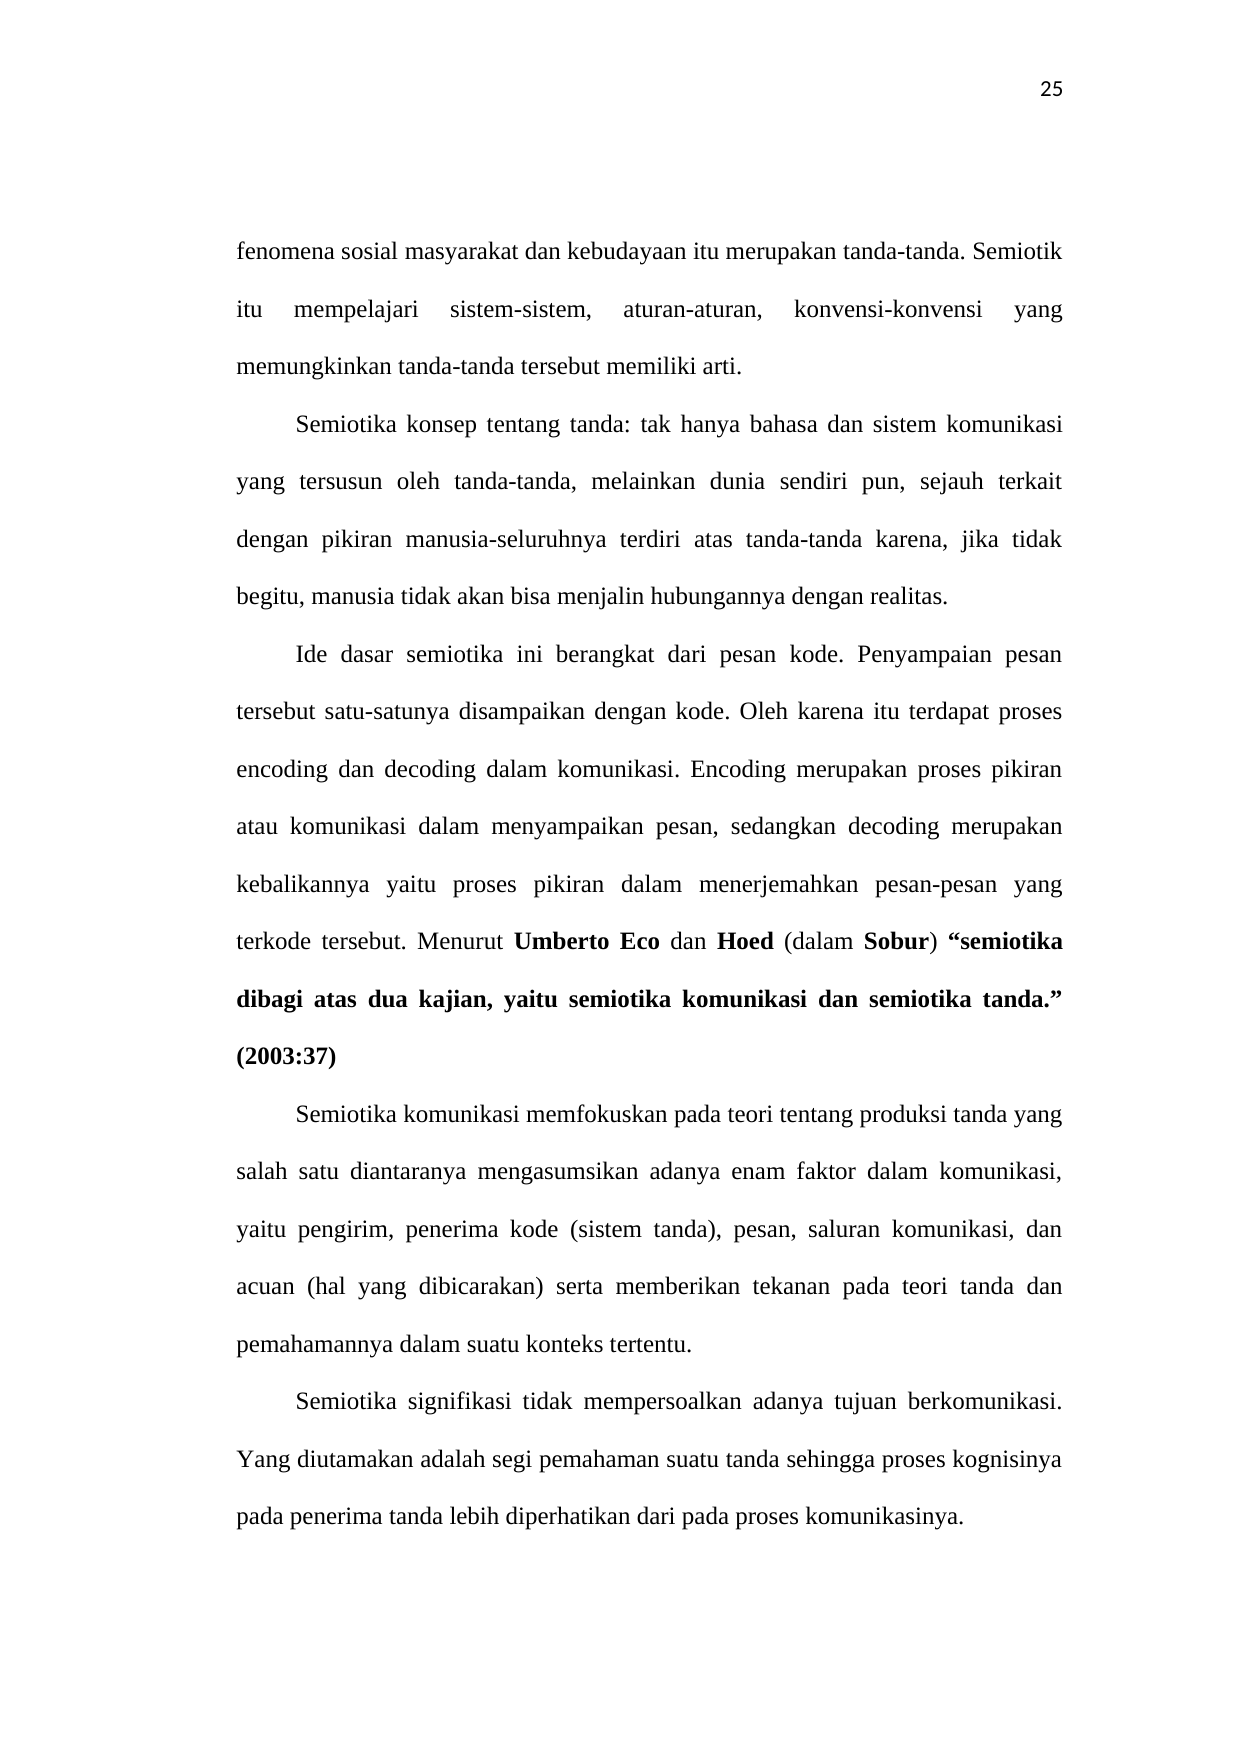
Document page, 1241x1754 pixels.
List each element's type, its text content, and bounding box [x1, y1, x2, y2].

text Semiotika konsep tentang tanda: tak hanya bahasa dan sistem komunikasi yang tersusun oleh tanda-tanda, melainkan dunia sendiri pun, sejauh terkait dengan pikiran manusia-seluruhnya terdiri atas tanda-tanda karena, jika tidak begitu, manusia tidak akan bisa menjalin hubungannya dengan realitas. [236, 409, 1063, 610]
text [236, 236, 1063, 380]
text Semiotika signifikasi tidak mempersoalkan adanya tujuan berkomunikasi. Yang diutamakan adalah segi pemahaman suatu tanda sehingga proses kognisinya pada penerima tanda lebih diperhatikan dari pada proses komunikasinya. [236, 1386, 1063, 1530]
text Ide dasar semiotika ini berangkat dari pesan kode. Penyampaian pesan tersebut satu-satunya disampaikan dengan kode. Oleh karena itu terdapat proses encoding dan decoding dalam komunikasi. Encoding merupakan proses pikiran atau komunikasi dalam menyampaikan pesan, sedangkan decoding merupakan kebalikannya yaitu proses pikiran dalam menerjemahkan pesan-pesan yang terkode tersebut. Menurut Umberto Eco dan Hoed (dalam Sobur) “semiotika dibagi atas dua kajian, yaitu semiotika komunikasi dan semiotika tanda.” (2003:37) [236, 639, 1063, 1070]
text Semiotika komunikasi memfokuskan pada teori tentang produksi tanda yang salah satu diantaranya mengasumsikan adanya enam faktor dalam komunikasi, yaitu pengirim, penerima kode (sistem tanda), pesan, saluran komunikasi, dan acuan (hal yang dibicarakan) serta memberikan tekanan pada teori tanda dan pemahamannya dalam suatu konteks tertentu. [236, 1099, 1063, 1357]
